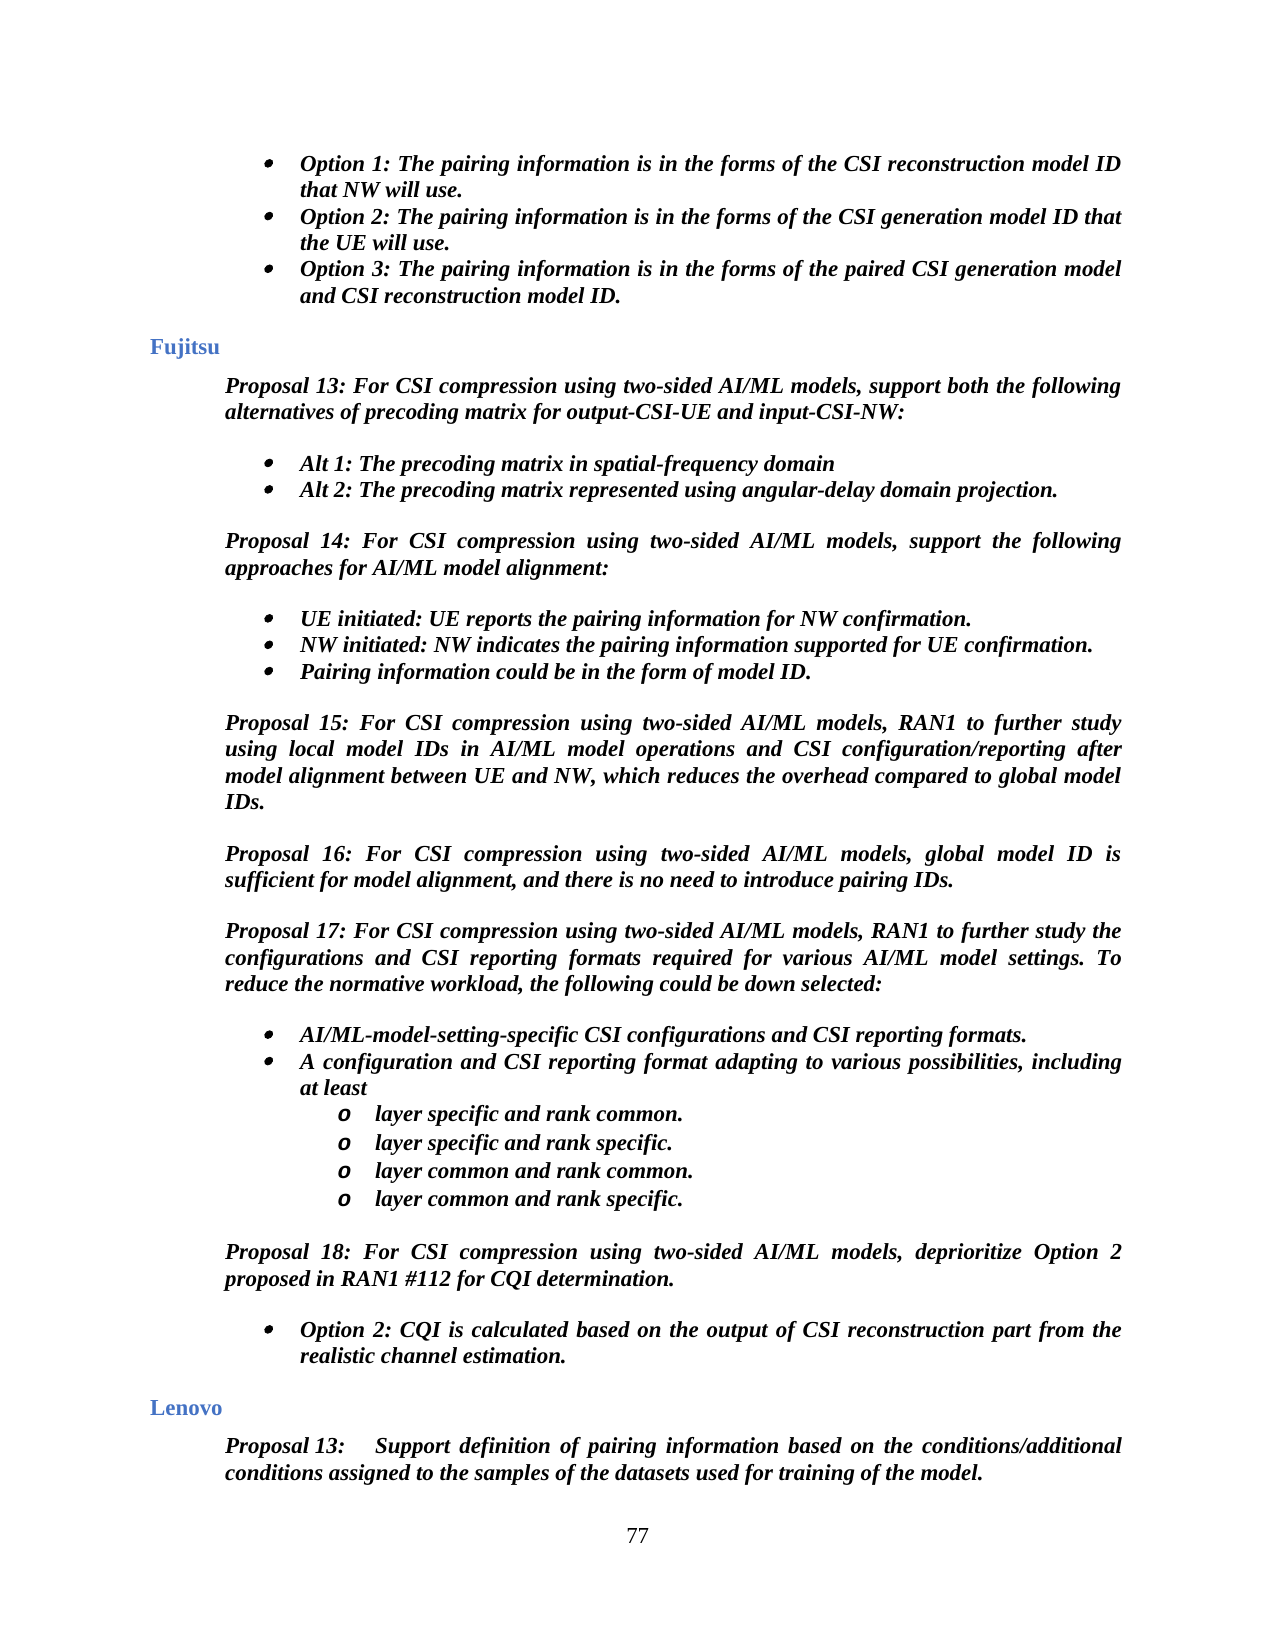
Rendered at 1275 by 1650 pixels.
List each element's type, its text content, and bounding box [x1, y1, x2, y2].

list NW initiated: NW indicates the pairing information supported for UE confirmation. [262, 631, 1125, 658]
list Option 2: CQI is calculated based on the output of CSI reconstruction part from the realistic channel estimation. [262, 1316, 1125, 1369]
list Option 2: The pairing information is in the forms of the CSI generation model ID that the UE will use. [262, 203, 1125, 255]
list layer specific and rank common. [337, 1100, 1125, 1129]
list Option 1: The pairing information is in the forms of the CSI reconstruction model ID that NW will use. [262, 150, 1125, 203]
list Pairing information could be in the form of model ID. [262, 658, 1125, 684]
text Fujitsu [150, 333, 1125, 359]
text Proposal 16: For CSI compression using two-sided AI/ML models, global model ID is sufficient for model alignment, and there is no need to introduce pairing IDs. [225, 839, 1125, 892]
text Proposal 14: For CSI compression using two-sided AI/ML models, support the following approaches for AI/ML model alignment: [225, 527, 1125, 580]
list Option 3: The pairing information is in the forms of the paired CSI generation model and CSI reconstruction model ID. [262, 255, 1125, 308]
text Lenovo [150, 1394, 1125, 1420]
list Alt 1: The precoding matrix in spatial-frequency domain [262, 450, 1125, 476]
list layer specific and rank specific. [337, 1129, 1125, 1157]
list layer common and rank common. [337, 1157, 1125, 1185]
text Proposal 13: Support definition of pairing information based on the conditions/additional conditions assigned to the samples of the datasets used for training of the model. [225, 1433, 1125, 1485]
list Alt 2: The precoding matrix represented using angular-delay domain projection. [262, 476, 1125, 502]
text Proposal 18: For CSI compression using two-sided AI/ML models, deprioritize Option 2 proposed in RAN1 #112 for CQI determination. [225, 1238, 1125, 1291]
text Proposal 13: For CSI compression using two-sided AI/ML models, support both the following alternatives of precoding matrix for output-CSI-UE and input-CSI-NW: [225, 372, 1125, 425]
list UE initiated: UE reports the pairing information for NW confirmation. [262, 605, 1125, 631]
list A configuration and CSI reporting format adapting to various possibilities, including at least [262, 1048, 1125, 1100]
text Proposal 17: For CSI compression using two-sided AI/ML models, RAN1 to further study the configurations and CSI reporting formats required for various AI/ML model settings. To reduce the normative workload, the following could be down selected: [225, 917, 1125, 996]
list AI/ML-model-setting-specific CSI configurations and CSI reporting formats. [262, 1021, 1125, 1048]
text Proposal 15: For CSI compression using two-sided AI/ML models, RAN1 to further study using local model IDs in AI/ML model operations and CSI configuration/reporting after model alignment between UE and NW, which reduces the overhead compared to global model IDs. [225, 709, 1125, 814]
list layer common and rank specific. [337, 1185, 1125, 1213]
